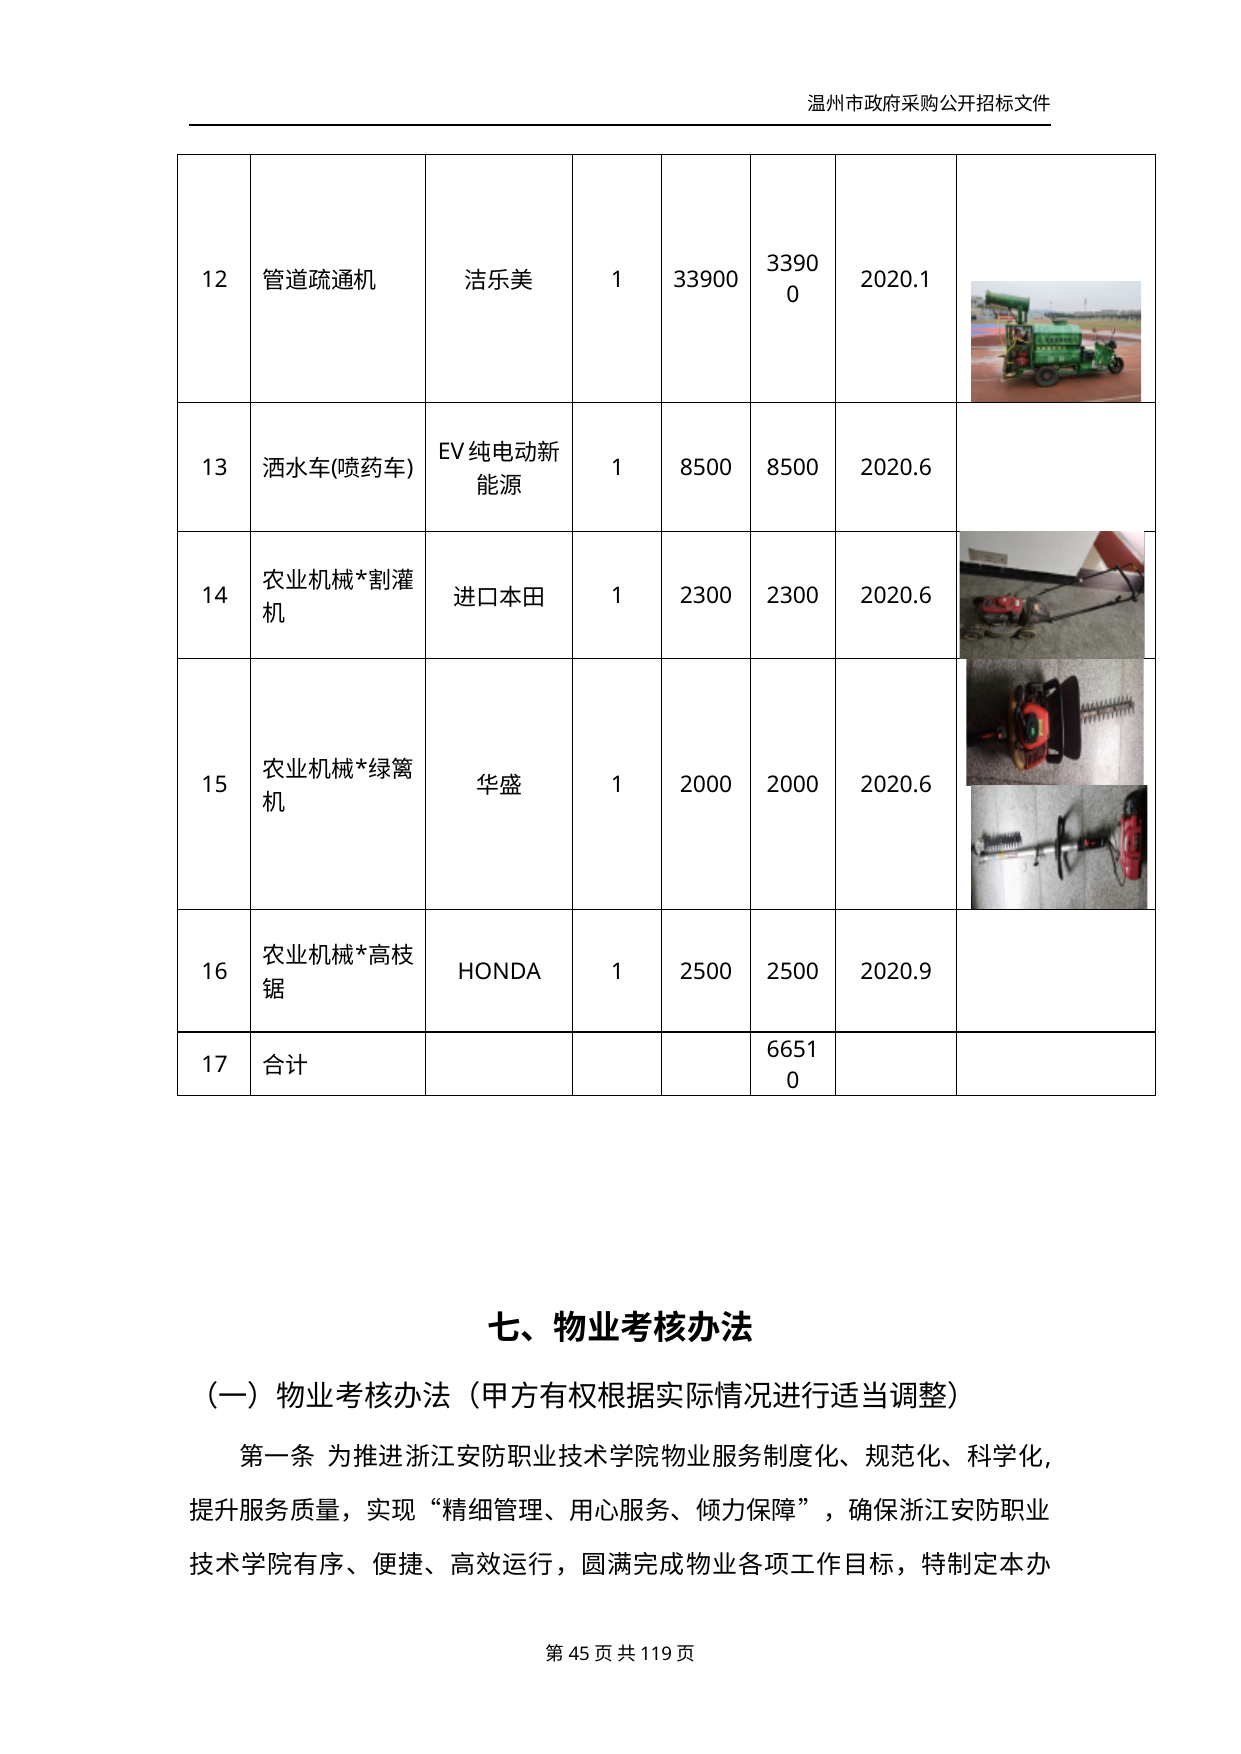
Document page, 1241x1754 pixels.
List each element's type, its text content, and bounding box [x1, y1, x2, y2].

table_cell 华盛 [426, 659, 572, 908]
table_cell 1 [573, 659, 661, 908]
table_cell 2500 [751, 910, 835, 1031]
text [189, 1436, 1051, 1581]
table_cell [426, 1033, 572, 1095]
table_cell 13 [178, 403, 250, 531]
table_cell 15 [178, 659, 250, 908]
table_cell 农业机械*高枝锯 [251, 910, 425, 1031]
table_cell [957, 155, 1155, 402]
table_cell 洒水车(喷药车) [251, 403, 425, 531]
table_cell 1 [573, 532, 661, 658]
table_cell 2300 [751, 532, 835, 658]
table_cell 66510 [751, 1033, 835, 1095]
table_cell 2300 [662, 532, 750, 658]
table_cell 2500 [662, 910, 750, 1031]
table_cell 8500 [751, 403, 835, 531]
table_cell 农业机械*割灌机 [251, 532, 425, 658]
table_cell HONDA [426, 910, 572, 1031]
table_cell 2020.6 [836, 403, 956, 531]
text 七、物业考核办法 [189, 1300, 1051, 1349]
table_cell EV纯电动新能源 [426, 403, 572, 531]
table_cell 16 [178, 910, 250, 1031]
table_cell 合计 [251, 1033, 425, 1095]
table_cell 12 [178, 155, 250, 402]
table_cell 2020.6 [836, 532, 956, 658]
picture [971, 281, 1142, 402]
table_cell [662, 1033, 750, 1095]
table_cell 1 [573, 155, 661, 402]
table_cell [1144, 659, 1155, 908]
table_cell 农业机械*绿篱机 [251, 659, 425, 908]
table_cell 8500 [662, 403, 750, 531]
table_cell 14 [178, 532, 250, 658]
table_cell 2020.1 [836, 155, 956, 402]
picture [959, 531, 1148, 909]
table_cell [573, 1033, 661, 1095]
table_cell [957, 910, 1155, 1031]
table_cell [1146, 532, 1155, 658]
table_cell 2020.6 [836, 659, 956, 908]
table_cell 2000 [751, 659, 835, 908]
table_cell 17 [178, 1033, 250, 1095]
table_cell [957, 1033, 1155, 1095]
table_cell 2020.9 [836, 910, 956, 1031]
text （一）物业考核办法（甲方有权根据实际情况进行适当调整） [189, 1373, 1051, 1415]
table_cell [957, 403, 1155, 531]
table_cell 1 [573, 403, 661, 531]
table_cell 33900 [751, 155, 835, 402]
table_cell [836, 1033, 956, 1095]
table_cell 33900 [662, 155, 750, 402]
table_cell 进口本田 [426, 532, 572, 658]
table_cell 2000 [662, 659, 750, 908]
table_cell 管道疏通机 [251, 155, 425, 402]
table_cell 洁乐美 [426, 155, 572, 402]
table_cell [957, 659, 971, 908]
table_cell 1 [573, 910, 661, 1031]
